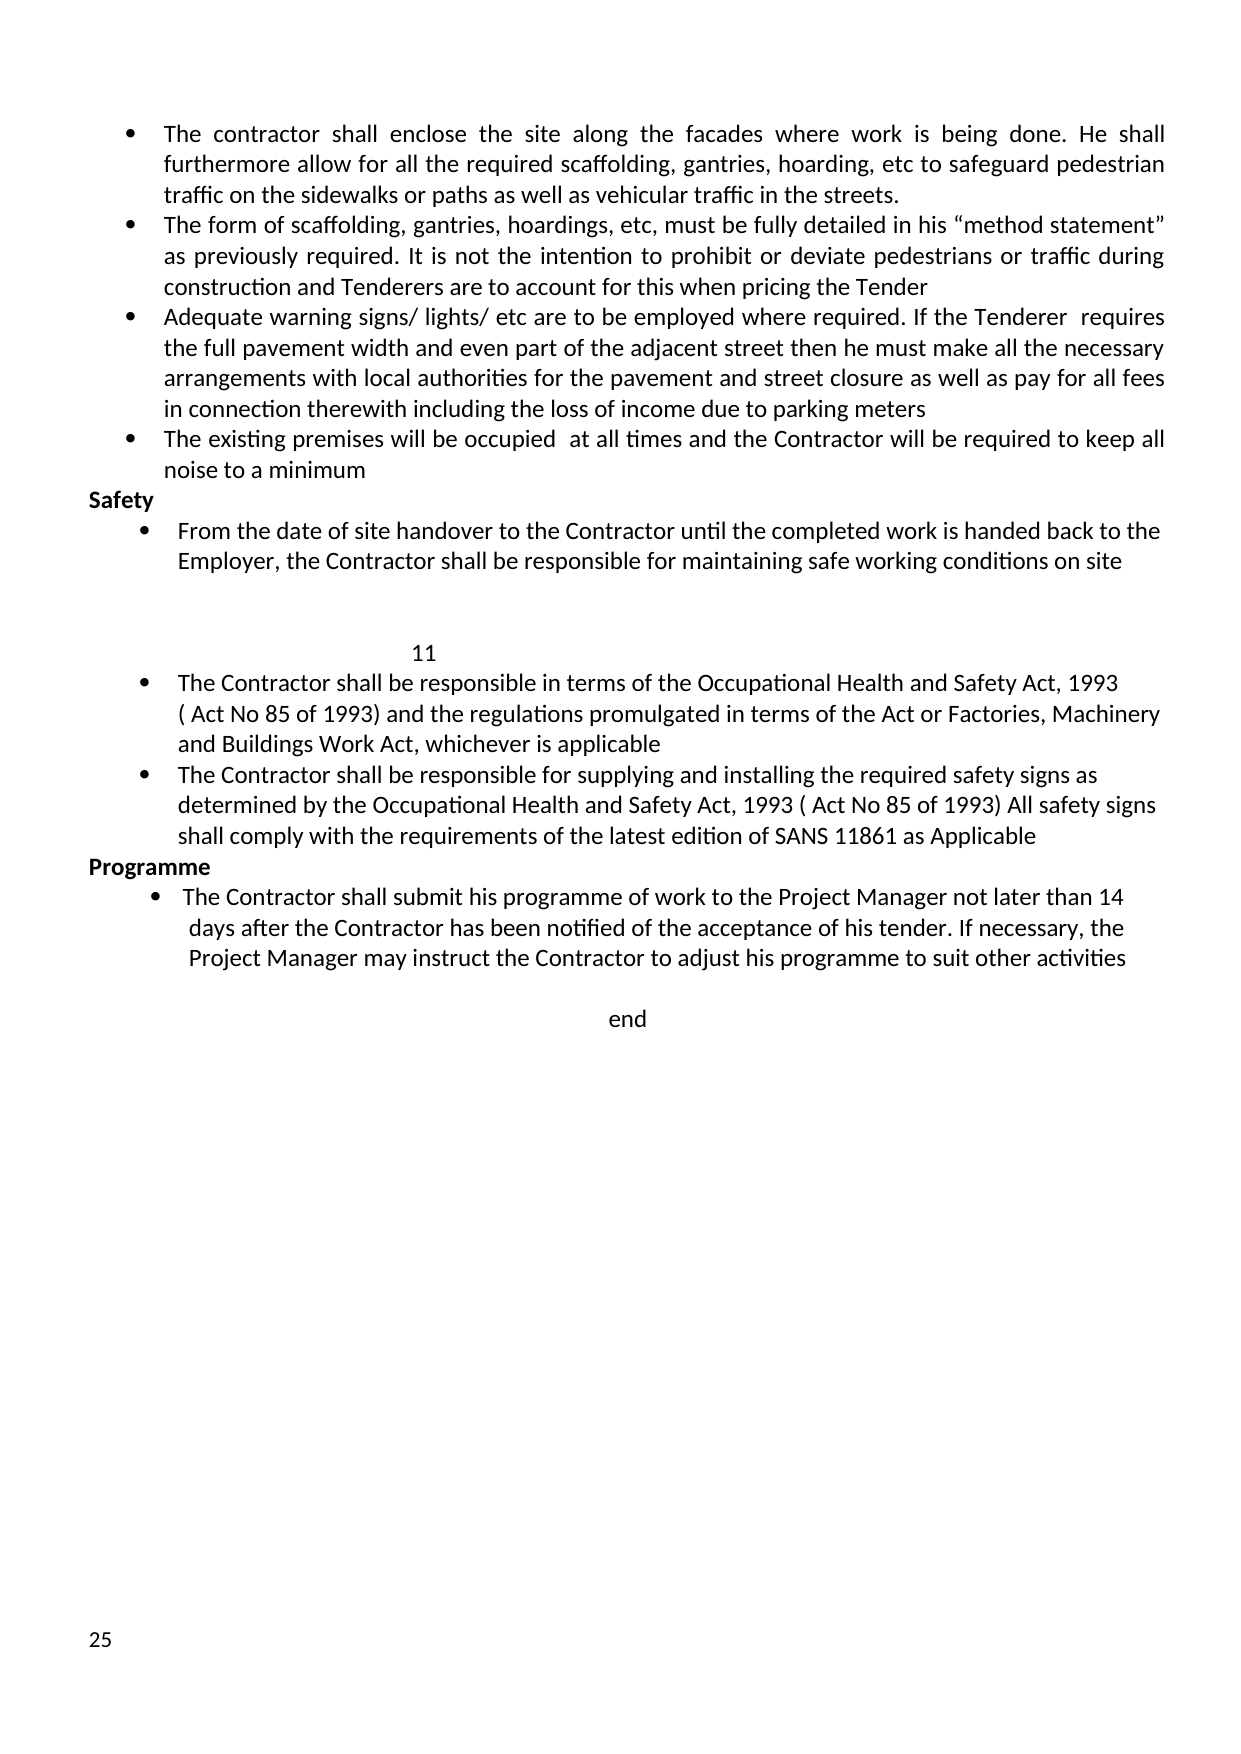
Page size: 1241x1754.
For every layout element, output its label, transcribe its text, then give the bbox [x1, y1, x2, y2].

list The form of scaffolding, gantries, hoardings, etc, must be fully detailed in his “method statement” as previously required. It is not the intention to prohibit or deviate pedestrians or traffic during construction and Tenderers are to account for this when pricing the Tender [126, 210, 1166, 301]
list The contractor shall enclose the site along the facades where work is being done. He shall furthermore allow for all the required scaffolding, gantries, hoarding, etc to safeguard pedestrian traffic on the sidewalks or paths as well as vehicular traffic in the streets. [126, 118, 1166, 210]
text Safety [89, 484, 1166, 515]
list The existing premises will be occupied at all times and the Contractor will be required to keep all noise to a minimum [126, 423, 1166, 484]
list From the date of site handover to the Contractor until the completed work is handed back to the Employer, the Contractor shall be responsible for maintaining safe working conditions on site [140, 515, 1166, 576]
text 11 [89, 637, 1166, 667]
list The Contractor shall be responsible in terms of the Occupational Health and Safety Act, 1993 ( Act No 85 of 1993) and the regulations promulgated in terms of the Act or Factories, Machinery and Buildings Work Act, whichever is applicable [140, 667, 1166, 759]
text Programme [89, 851, 1166, 881]
list Adequate warning signs/ lights/ etc are to be employed where required. If the Tenderer requires the full pavement width and even part of the adjacent street then he must make all the necessary arrangements with local authorities for the pavement and street closure as well as pay for all fees in connection therewith including the loss of income due to parking meters [126, 301, 1166, 423]
text end [89, 1003, 1166, 1034]
list The Contractor shall be responsible for supplying and installing the required safety signs as determined by the Occupational Health and Safety Act, 1993 ( Act No 85 of 1993) All safety signs shall comply with the requirements of the latest edition of SANS 11861 as Applicable [140, 759, 1166, 851]
list The Contractor shall submit his programme of work to the Project Manager not later than 14 days after the Contractor has been notified of the acceptance of his tender. If necessary, the Project Manager may instruct the Contractor to adjust his programme to suit other activities [151, 881, 1166, 973]
